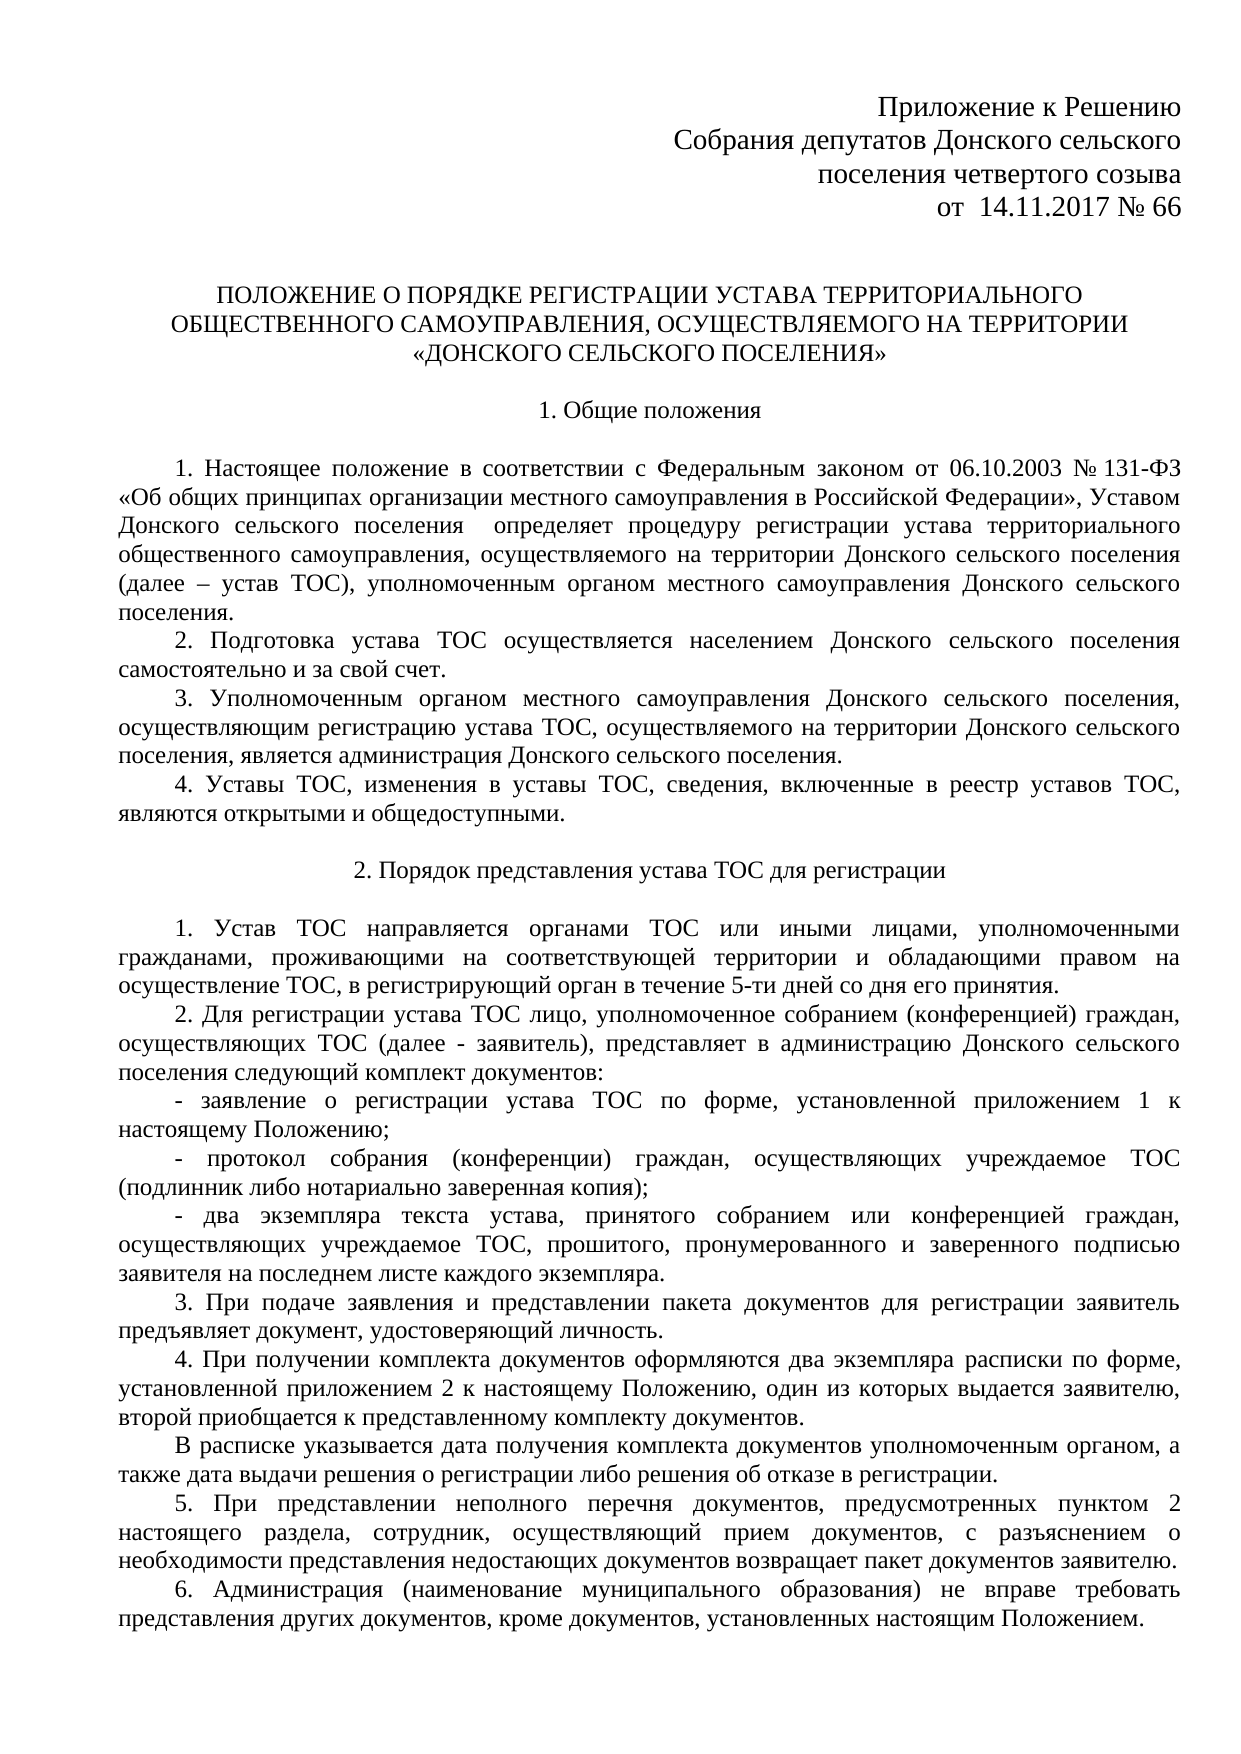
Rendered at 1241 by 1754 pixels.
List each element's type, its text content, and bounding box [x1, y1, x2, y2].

text В расписке указывается дата получения комплекта документов уполномоченным органом, а также дата выдачи решения о регистрации либо решения об отказе в регистрации. [118, 1430, 1181, 1488]
text 2. Для регистрации устава ТОС лицо, уполномоченное собранием (конференцией) граждан, осуществляющих ТОС (далее - заявитель), представляет в администрацию Донского сельского поселения следующий комплект документов: [118, 999, 1181, 1085]
text 3. Уполномоченным органом местного самоуправления Донского сельского поселения, осуществляющим регистрацию устава ТОС, осуществляемого на территории Донского сельского поселения, является администрация Донского сельского поселения. [118, 683, 1181, 769]
text 2. Порядок представления устава ТОС для регистрации [118, 855, 1181, 884]
text 4. Уставы ТОС, изменения в уставы ТОС, сведения, включенные в реестр уставов ТОС, являются открытыми и общедоступными. [118, 769, 1181, 827]
text 1. Устав ТОС направляется органами ТОС или иными лицами, уполномоченными гражданами, проживающими на соответствующей территории и обладающими правом на осуществление ТОС, в регистрирующий орган в течение 5-ти дней со дня его принятия. [118, 913, 1181, 999]
text 6. Администрация (наименование муниципального образования) не вправе требовать представления других документов, кроме документов, установленных настоящим Положением. [118, 1574, 1181, 1632]
text - протокол собрания (конференции) граждан, осуществляющих учреждаемое ТОС (подлинник либо нотариально заверенная копия); [118, 1143, 1181, 1200]
text от 14.11.2017 № 66 [118, 189, 1181, 223]
text 5. При представлении неполного перечня документов, предусмотренных пунктом 2 настоящего раздела, сотрудник, осуществляющий прием документов, с разъяснением о необходимости представления недостающих документов возвращает пакет документов заявителю. [118, 1488, 1181, 1574]
text - заявление о регистрации устава ТОС по форме, установленной приложением 1 к настоящему Положению; [118, 1085, 1181, 1143]
text «ДОНСКОГО СЕЛЬСКОГО ПОСЕЛЕНИЯ» [118, 338, 1181, 367]
text Собрания депутатов Донского сельского поселения четвертого созыва [118, 122, 1181, 189]
text ПОЛОЖЕНИЕ О ПОРЯДКЕ РЕГИСТРАЦИИ УСТАВА ТЕРРИТОРИАЛЬНОГО ОБЩЕСТВЕННОГО САМОУПРАВЛЕНИЯ, ОСУЩЕСТВЛЯЕМОГО НА ТЕРРИТОРИИ [118, 280, 1181, 338]
text Приложение к Решению [118, 89, 1181, 122]
text 4. При получении комплекта документов оформляются два экземпляра расписки по форме, установленной приложением 2 к настоящему Положению, один из которых выдается заявителю, второй приобщается к представленному комплекту документов. [118, 1344, 1181, 1430]
text - два экземпляра текста устава, принятого собранием или конференцией граждан, осуществляющих учреждаемое ТОС, прошитого, пронумерованного и заверенного подписью заявителя на последнем листе каждого экземпляра. [118, 1200, 1181, 1287]
text 3. При подаче заявления и представлении пакета документов для регистрации заявитель предъявляет документ, удостоверяющий личность. [118, 1287, 1181, 1344]
text 1. Настоящее положение в соответствии с Федеральным законом от 06.10.2003 № 131-ФЗ «Об общих принципах организации местного самоуправления в Российской Федерации», Уставом Донского сельского поселения определяет процедуру регистрации устава территориального общественного самоуправления, осуществляемого на территории Донского сельского поселения (далее – устав ТОС), уполномоченным органом местного самоуправления Донского сельского поселения. [118, 453, 1181, 625]
text 2. Подготовка устава ТОС осуществляется населением Донского сельского поселения самостоятельно и за свой счет. [118, 625, 1181, 683]
text 1. Общие положения [118, 395, 1181, 424]
